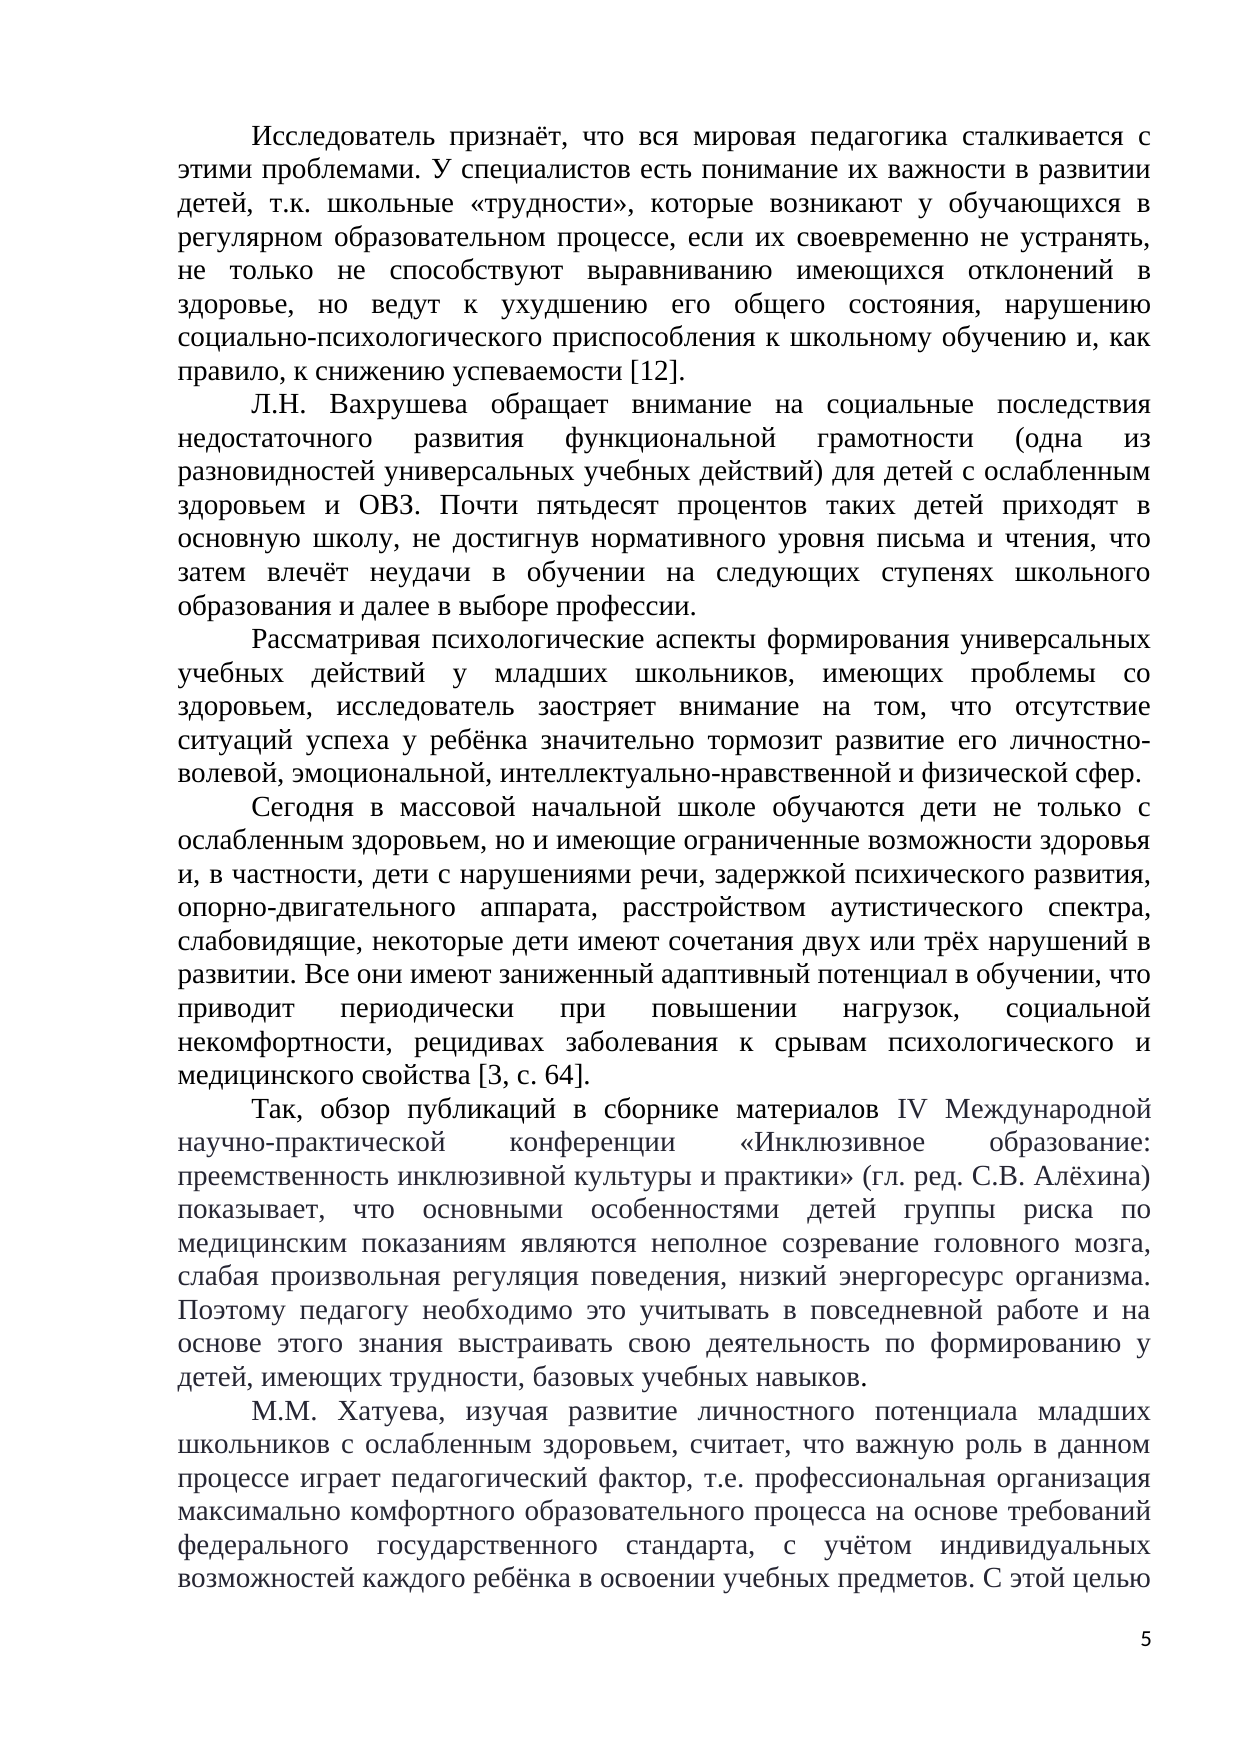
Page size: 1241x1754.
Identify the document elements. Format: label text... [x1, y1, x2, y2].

text Рассматривая психологические аспекты формирования универсальных учебных действий у младших школьников, имеющих проблемы со здоровьем, исследователь заостряет внимание на том, что отсутствие ситуаций успеха у ребёнка значительно тормозит развитие его личностно-волевой, эмоциональной, интеллектуально-нравственной и физической сфер. [177, 621, 1152, 789]
text Так, обзор публикаций в сборнике материалов IV Международной научно-практической конференции «Инклюзивное образование: преемственность инклюзивной культуры и практики» (гл. ред. С.В. Алёхина) показывает, что основными особенностями детей группы риска по медицинским показаниям являются неполное созревание головного мозга, слабая произвольная регуляция поведения, низкий энергоресурс организма. Поэтому педагогу необходимо это учитывать в повседневной работе и на основе этого знания выстраивать свою деятельность по формированию у детей, имеющих трудности, базовых учебных навыков. [177, 1091, 1152, 1393]
text Л.Н. Вахрушева обращает внимание на социальные последствия недостаточного развития функциональной грамотности (одна из разновидностей универсальных учебных действий) для детей с ослабленным здоровьем и ОВЗ. Почти пятьдесят процентов таких детей приходят в основную школу, не достигнув нормативного уровня письма и чтения, что затем влечёт неудачи в обучении на следующих ступенях школьного образования и далее в выборе профессии. [177, 386, 1152, 621]
text Исследователь признаёт, что вся мировая педагогика сталкивается с этими проблемами. У специалистов есть понимание их важности в развитии детей, т.к. школьные «трудности», которые возникают у обучающихся в регулярном образовательном процессе, если их своевременно не устранять, не только не способствуют выравниванию имеющихся отклонений в здоровье, но ведут к ухудшению его общего состояния, нарушению социально-психологического приспособления к школьному обучению и, как правило, к снижению успеваемости [12]. [177, 118, 1152, 386]
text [177, 1393, 1152, 1594]
text Сегодня в массовой начальной школе обучаются дети не только с ослабленным здоровьем, но и имеющие ограниченные возможности здоровья и, в частности, дети с нарушениями речи, задержкой психического развития, опорно-двигательного аппарата, расстройством аутистического спектра, слабовидящие, некоторые дети имеют сочетания двух или трёх нарушений в развитии. Все они имеют заниженный адаптивный потенциал в обучении, что приводит периодически при повышении нагрузок, социальной некомфортности, рецидивах заболевания к срывам психологического и медицинского свойства [3, с. 64]. [177, 789, 1152, 1091]
